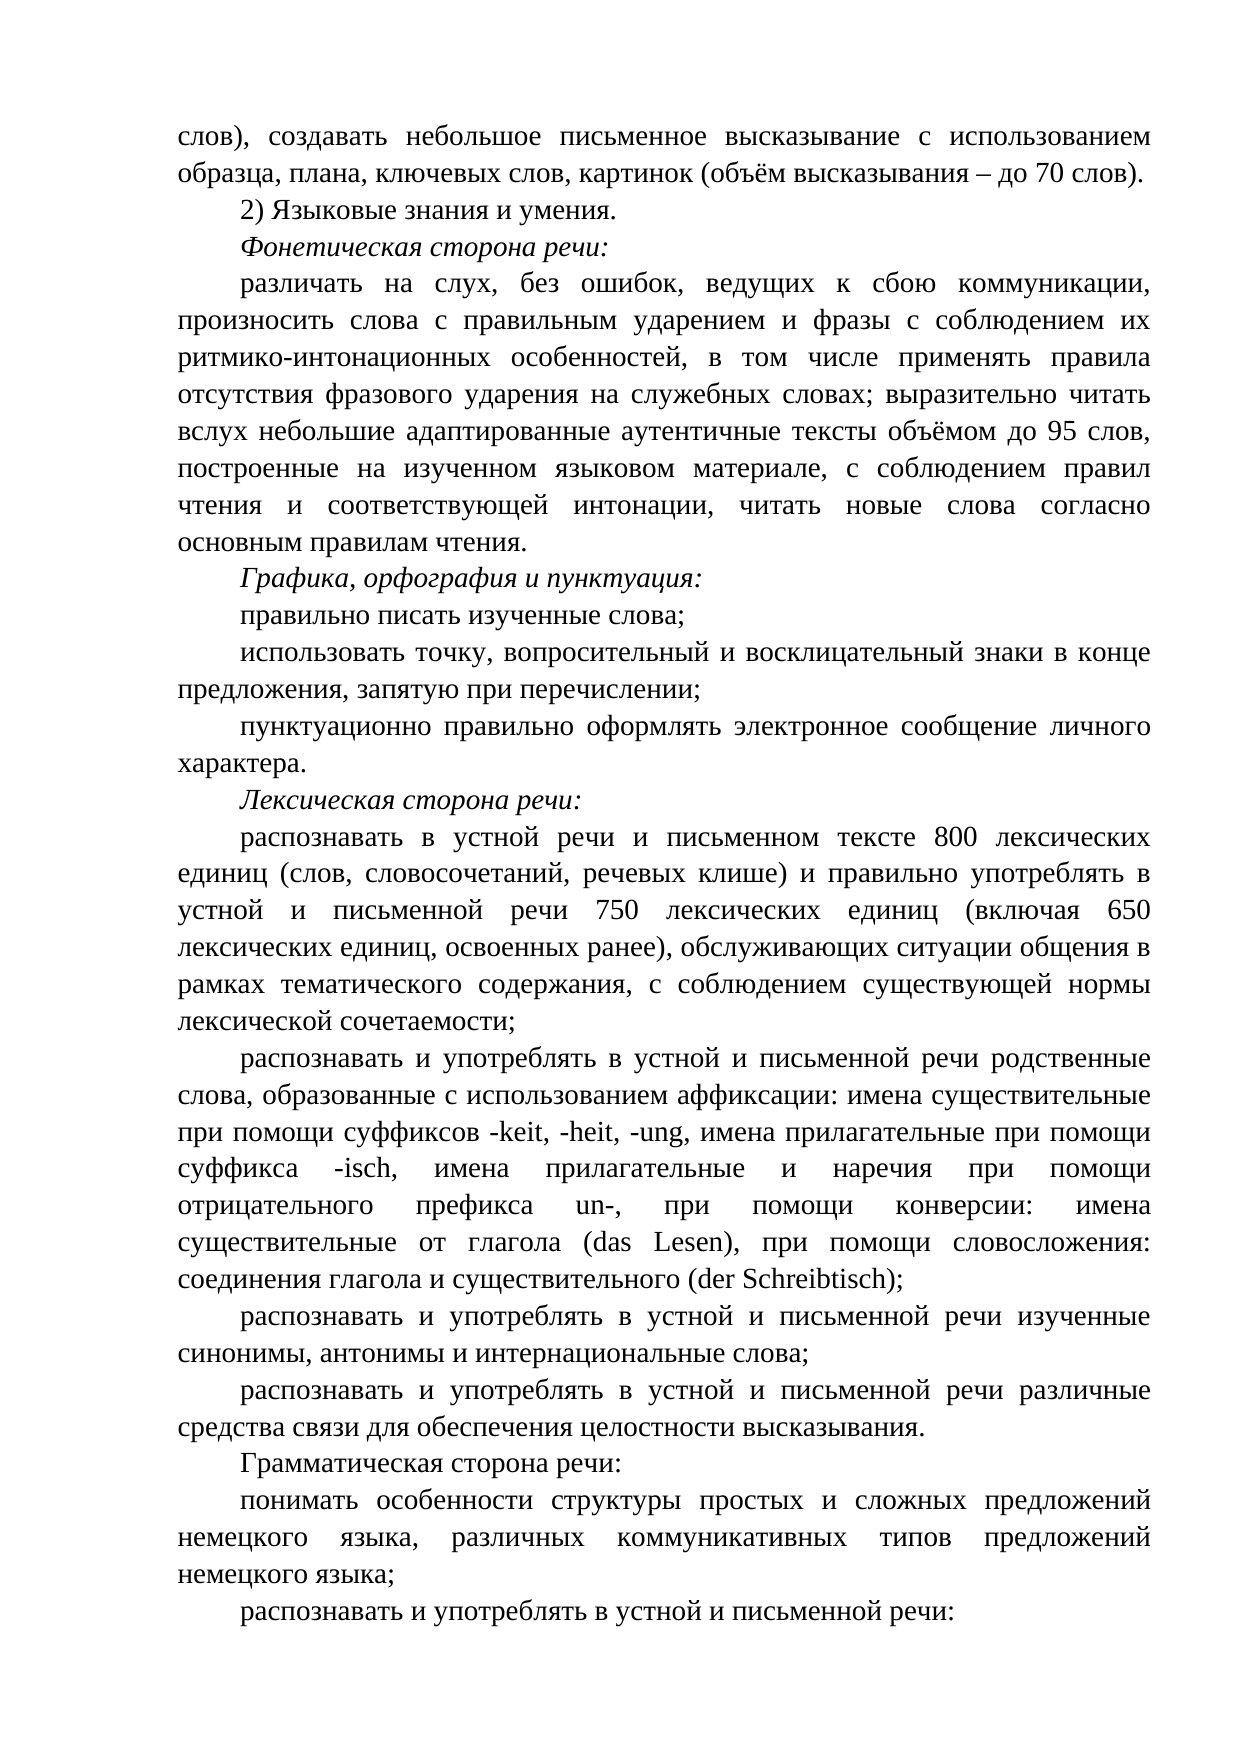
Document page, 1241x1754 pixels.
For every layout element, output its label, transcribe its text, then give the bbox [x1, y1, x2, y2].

text распознавать и употреблять в устной и письменной речи различные средства связи для обеспечения целостности высказывания. [177, 1372, 1152, 1442]
text Графика, орфография и пунктуация: [177, 561, 1152, 594]
text распознавать и употреблять в устной и письменной речи: [177, 1593, 1152, 1627]
text понимать особенности структуры простых и сложных предложений немецкого языка, различных коммуникативных типов предложений немецкого языка; [177, 1482, 1152, 1590]
text правильно писать изученные слова; [177, 597, 1152, 631]
text Фонетическая сторона речи: [177, 229, 1152, 262]
text распознавать и употреблять в устной и письменной речи родственные слова, образованные с использованием аффиксации: имена существительные при помощи суффиксов -keit, -heit, -ung, имена прилагательные при помощи суффикса -isch, имена прилагательные и наречия при помощи отрицательного префикса un-, при помощи конверсии: имена существительные от глагола (das Lesen), при помощи словосложения: соединения глагола и существительного (der Schreibtisch); [177, 1040, 1152, 1295]
text распознавать в устной речи и письменном тексте 800 лексических единиц (слов, словосочетаний, речевых клише) и правильно употреблять в устной и письменной речи 750 лексических единиц (включая 650 лексических единиц, освоенных ранее), обслуживающих ситуации общения в рамках тематического содержания, с соблюдением существующей нормы лексической сочетаемости; [177, 819, 1152, 1037]
text распознавать и употреблять в устной и письменной речи изученные синонимы, антонимы и интернациональные слова; [177, 1298, 1152, 1368]
text использовать точку, вопросительный и восклицательный знаки в конце предложения, запятую при перечислении; [177, 634, 1152, 705]
text различать на слух, без ошибок, ведущих к сбою коммуникации, произносить слова с правильным ударением и фразы с соблюдением их ритмико-интонационных особенностей, в том числе применять правила отсутствия фразового ударения на служебных словах; выразительно читать вслух небольшие адаптированные аутентичные тексты объёмом до 95 слов, построенные на изученном языковом материале, с соблюдением правил чтения и соответствующей интонации, читать новые слова согласно основным правилам чтения. [177, 266, 1152, 557]
text пунктуационно правильно оформлять электронное сообщение личного характера. [177, 708, 1152, 778]
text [177, 118, 1152, 188]
text 2) Языковые знания и умения. [177, 192, 1152, 225]
text Грамматическая сторона речи: [177, 1446, 1152, 1479]
text Лексическая сторона речи: [177, 782, 1152, 815]
